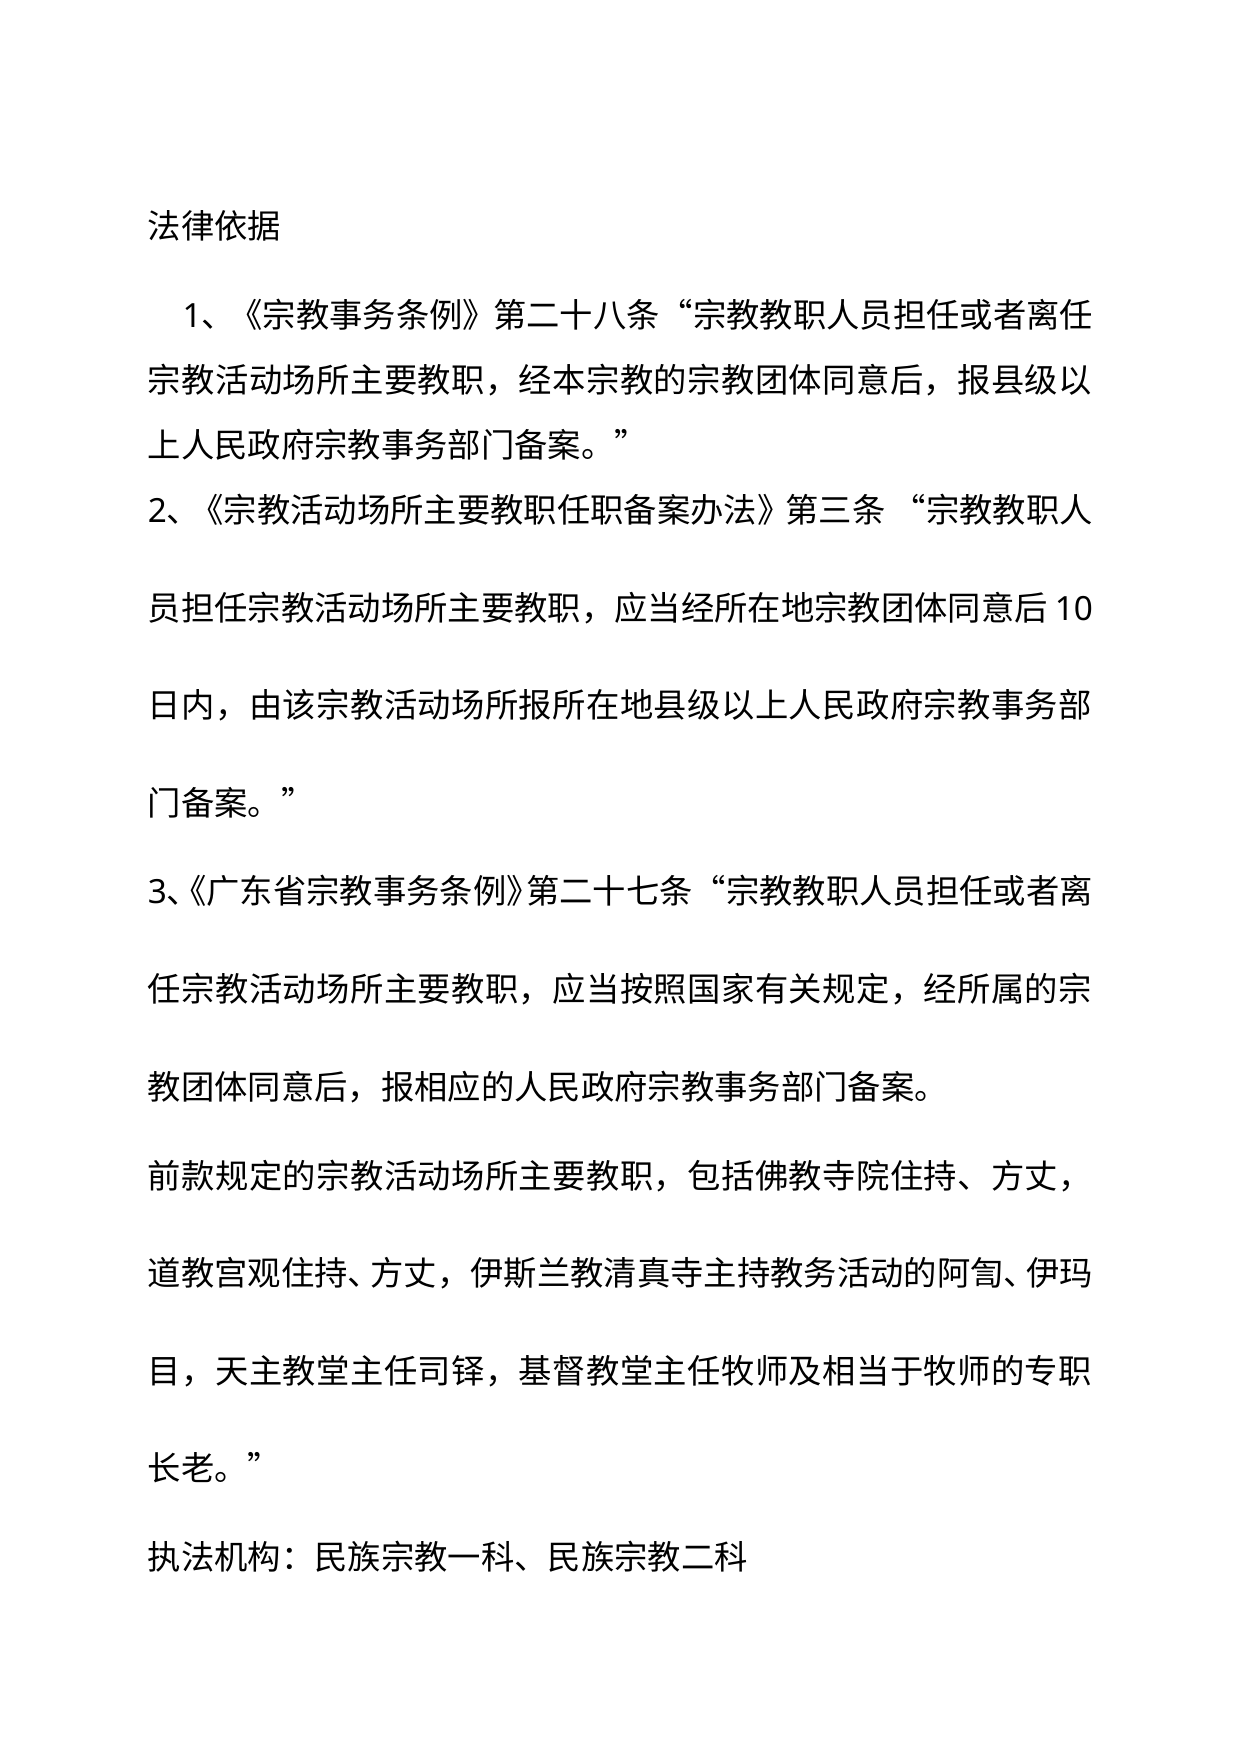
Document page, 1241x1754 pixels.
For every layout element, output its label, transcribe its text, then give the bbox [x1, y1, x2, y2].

text 2、《宗教活动场所主要教职任职备案办法》第三条 “宗教教职人员担任宗教活动场所主要教职，应当经所在地宗教团体同意后10日内，由该宗教活动场所报所在地县级以上人民政府宗教事务部门备案。” [148, 652, 1093, 1010]
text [148, 1318, 1093, 1578]
text 3、《广东省宗教事务条例》第二十七条“宗教教职人员担任或者离任宗教活动场所主要教职，应当按照国家有关规定，经所属的宗教团体同意后，报相应的人民政府宗教事务部门备案。 [148, 1034, 1093, 1294]
text 七、行为内容：宗教活动场所主要教职任职的审核 [148, 279, 1093, 344]
text 1、《宗教事务条例》第二十八条“宗教教职人员担任或者离任宗教活动场所主要教职，经本宗教的宗教团体同意后，报县级以上人民政府宗教事务部门备案。” [148, 457, 1093, 652]
text 法律依据 [148, 368, 1093, 433]
